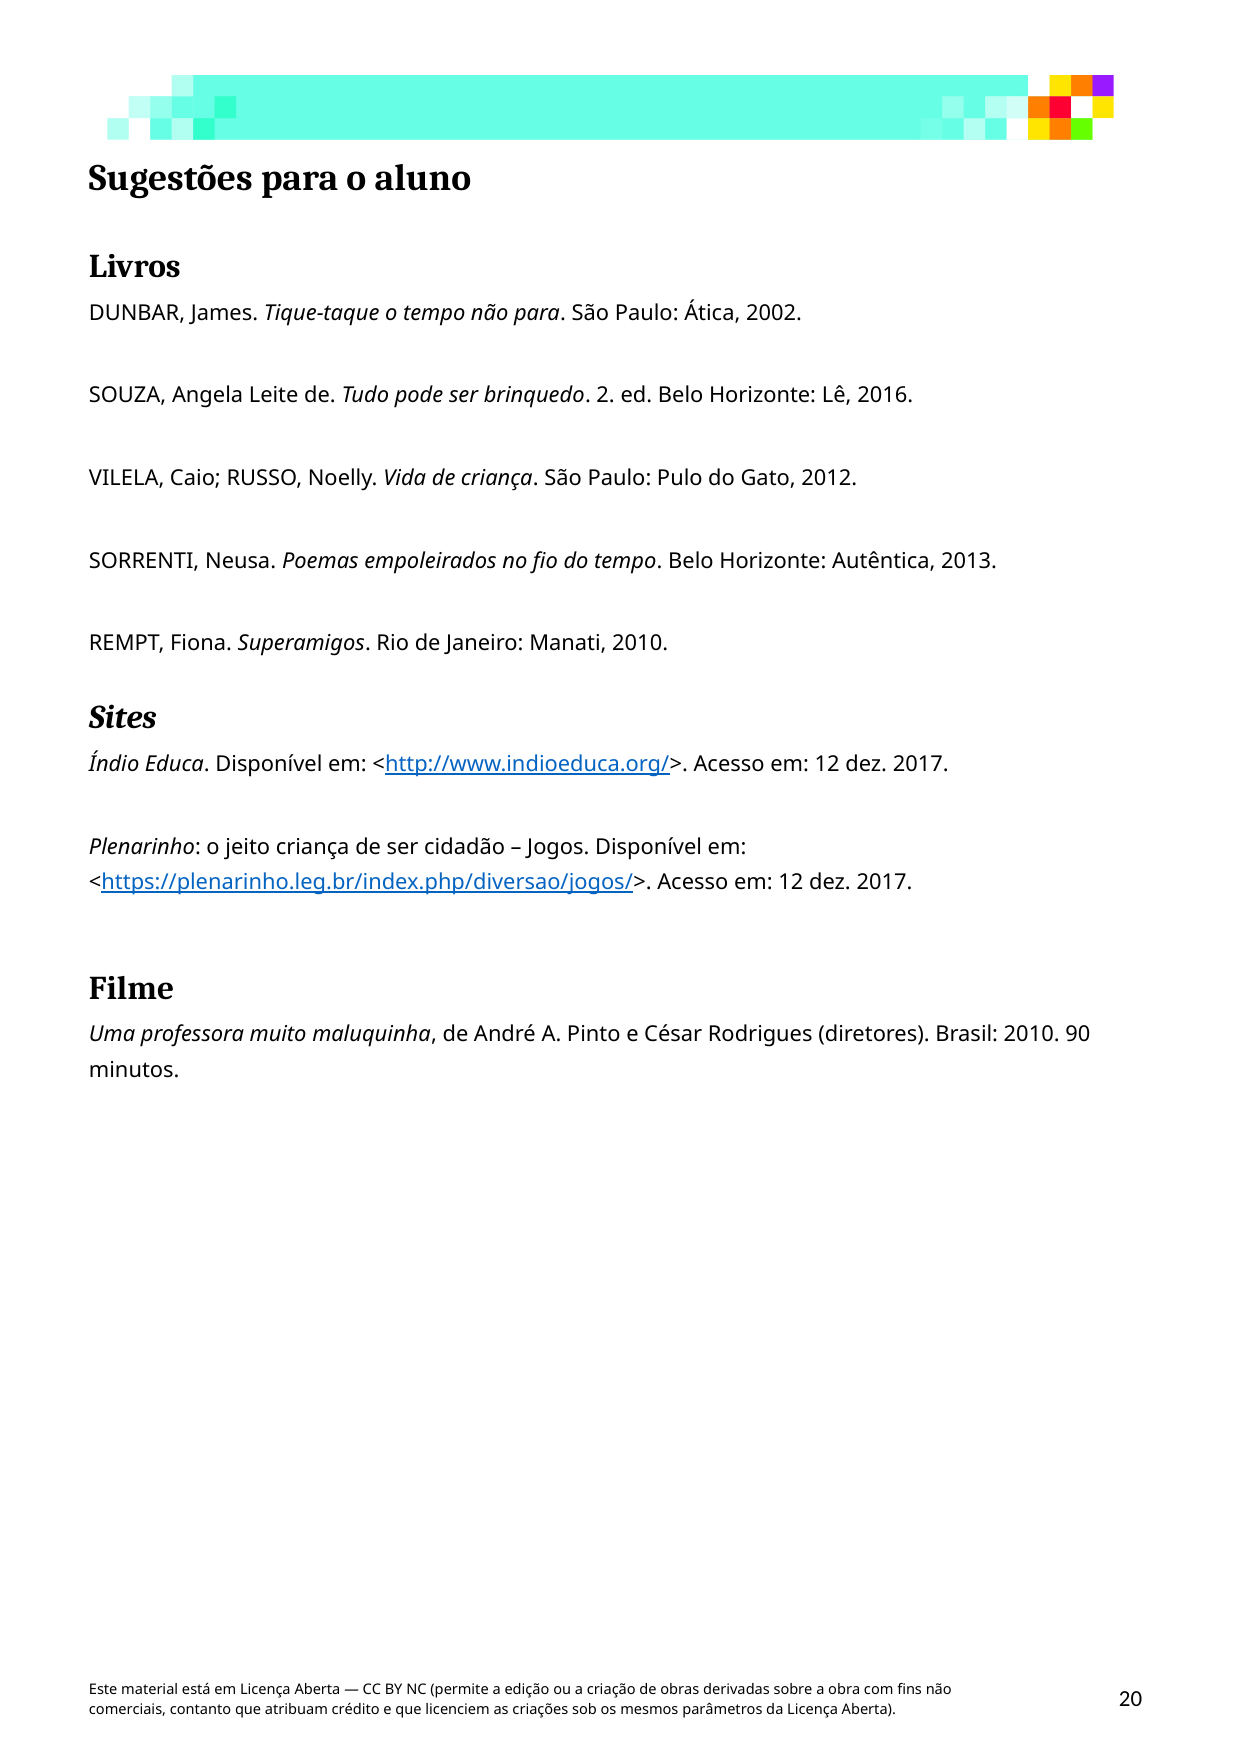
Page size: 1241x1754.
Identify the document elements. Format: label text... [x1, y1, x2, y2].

text SOUZA, Angela Leite de. Tudo pode ser brinquedo. 2. ed. Belo Horizonte: Lê, 2016. [89, 374, 1152, 410]
text Filme [89, 969, 1152, 1007]
text Livros [89, 247, 1152, 286]
text VILELA, Caio; RUSSO, Noelly. Vida de criança. São Paulo: Pulo do Gato, 2012. [89, 457, 1152, 492]
picture [88, 75, 1114, 151]
text Sites [89, 699, 1152, 737]
text Índio Educa. Disponível em: <http://www.indioeduca.org/>. Acesso em: 12 dez. 2017. [89, 743, 1152, 779]
text REMPT, Fiona. Superamigos. Rio de Janeiro: Manati, 2010. [89, 622, 1152, 658]
text Uma professora muito maluquinha, de André A. Pinto e César Rodrigues (diretores). Brasil: 2010. 90 minutos. [89, 1013, 1152, 1084]
text Sugestões para o aluno [89, 157, 1152, 200]
text SORRENTI, Neusa. Poemas empoleirados no fio do tempo. Belo Horizonte: Autêntica, 2013. [89, 540, 1152, 575]
text Plenarinho: o jeito criança de ser cidadão – Jogos. Disponível em: <https://plenarinho.leg.br/index.php/diversao/jogos/>. Acesso em: 12 dez. 2017. [89, 826, 1152, 897]
text DUNBAR, James. Tique-taque o tempo não para. São Paulo: Ática, 2002. [89, 292, 1152, 327]
